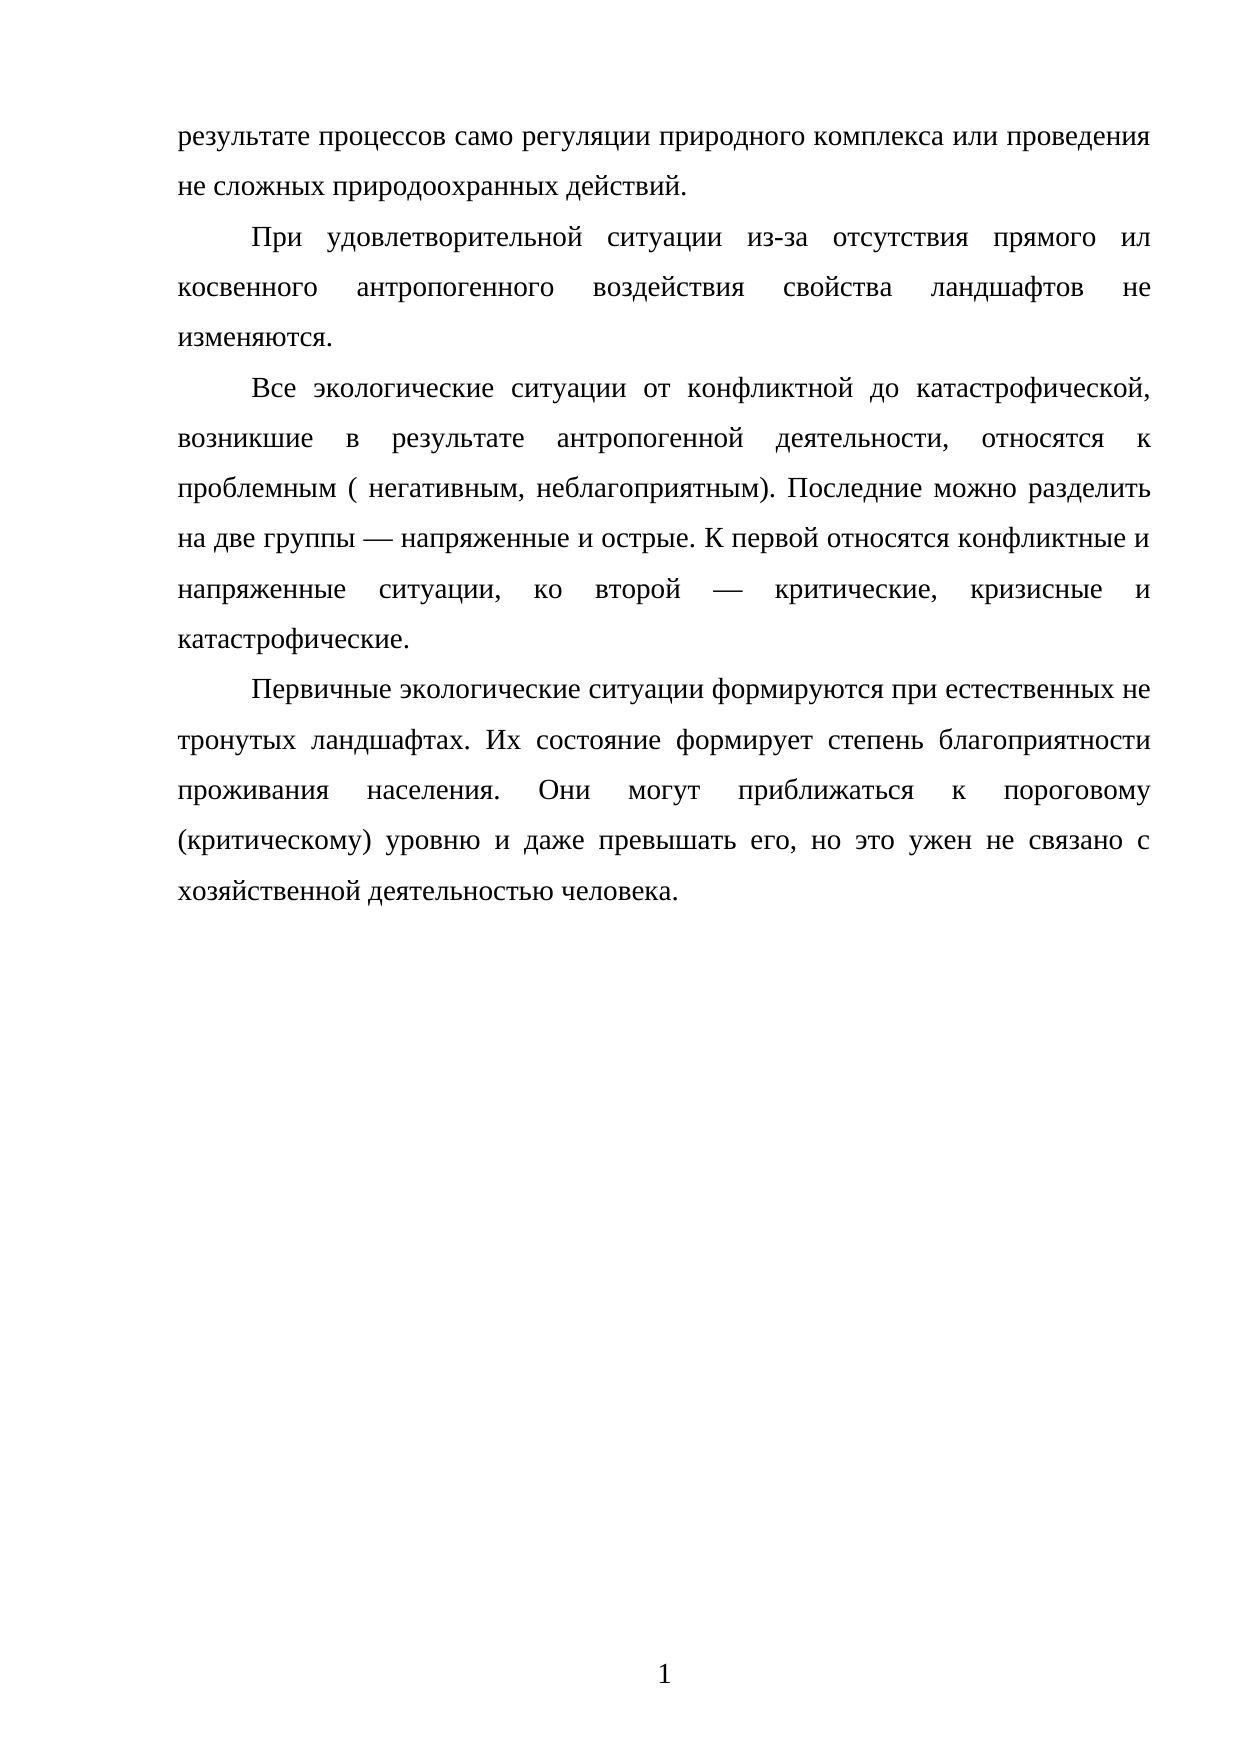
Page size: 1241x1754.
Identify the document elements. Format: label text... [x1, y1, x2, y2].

text При удовлетворительной ситуации из-за отсутствия прямого ил косвенного антропогенного воздействия свойства ландшафтов не изменяются. [177, 219, 1152, 353]
text Все экологические ситуации от конфликтной до катастрофической, возникшие в результате антропогенной деятельности, относятся к проблемным ( негативным, неблагоприятным). Последние можно разделить на две группы — напряженные и острые. К первой относятся конфликтные и напряженные ситуации, ко второй — критические, кризисные и катастрофические. [177, 370, 1152, 655]
text Первичные экологические ситуации формируются при естественных не тронутых ландшафтах. Их состояние формирует степень благоприятности проживания населения. Они могут приближаться к пороговому (критическому) уровню и даже превышать его, но это ужен не связано с хозяйственной деятельностью человека. [177, 672, 1152, 906]
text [177, 118, 1152, 202]
